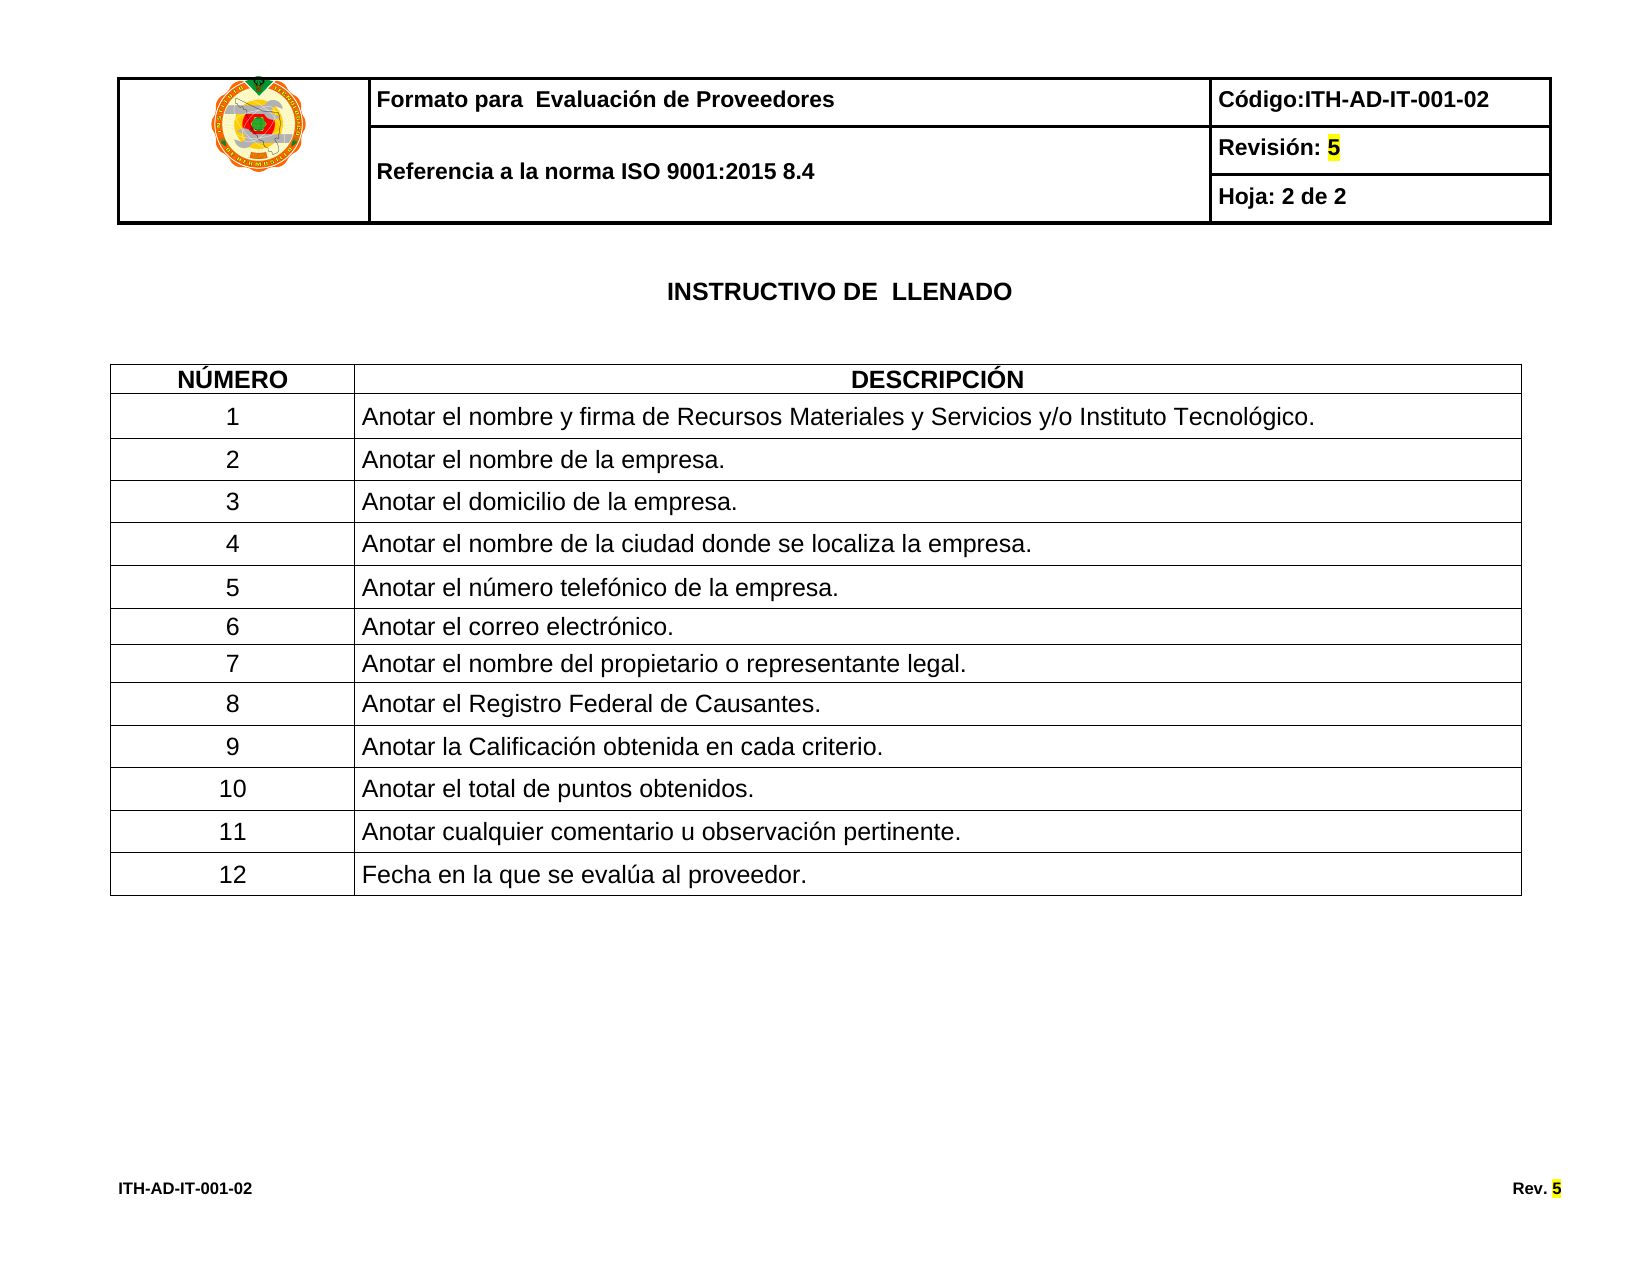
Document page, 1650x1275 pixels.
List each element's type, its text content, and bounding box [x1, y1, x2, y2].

table_cell Anotar el correo electrónico. [355, 609, 1521, 644]
table_cell 12 [111, 853, 354, 895]
table_cell 4 [111, 523, 354, 565]
table_cell Anotar el nombre de la ciudad donde se localiza la empresa. [355, 523, 1521, 565]
table_header NÚMERO [111, 365, 354, 393]
table_cell Anotar el domicilio de la empresa. [355, 481, 1521, 522]
table_cell Anotar el nombre del propietario o representante legal. [355, 645, 1521, 682]
table_cell 1 [111, 394, 354, 438]
table_cell 7 [111, 645, 354, 682]
picture [211, 80, 306, 172]
table_cell 8 [111, 683, 354, 724]
table_cell 10 [111, 768, 354, 810]
table_cell Anotar obtenida en cada criterio. [355, 726, 1521, 767]
table_cell 3 [111, 481, 354, 522]
table_cell Fecha en la que se evalúa al proveedor. [355, 853, 1521, 895]
table_cell Anotar el nombre y firma de Recursos Materiales y Servicios y/o Instituto Tecnológico. [355, 394, 1521, 438]
table_cell 5 [111, 566, 354, 608]
table_cell Anotar el nombre de la empresa. [355, 439, 1521, 480]
table_cell Anotar el total de puntos obtenidos. [355, 768, 1521, 810]
table_cell Anotar el número telefónico de la empresa. [355, 566, 1521, 608]
table_cell 11 [111, 811, 354, 852]
table_cell 9 [111, 726, 354, 767]
table_header DESCRIPCIÓN [355, 365, 1521, 393]
table_cell 6 [111, 609, 354, 644]
table_cell 2 [111, 439, 354, 480]
table_cell Anotar el Registro Federal de Causantes. [355, 683, 1521, 724]
list INSTRUCTIVO DE LLENADO [118, 277, 1561, 306]
table_cell Anotar cualquier comentario u observación pertinente. [355, 811, 1521, 852]
